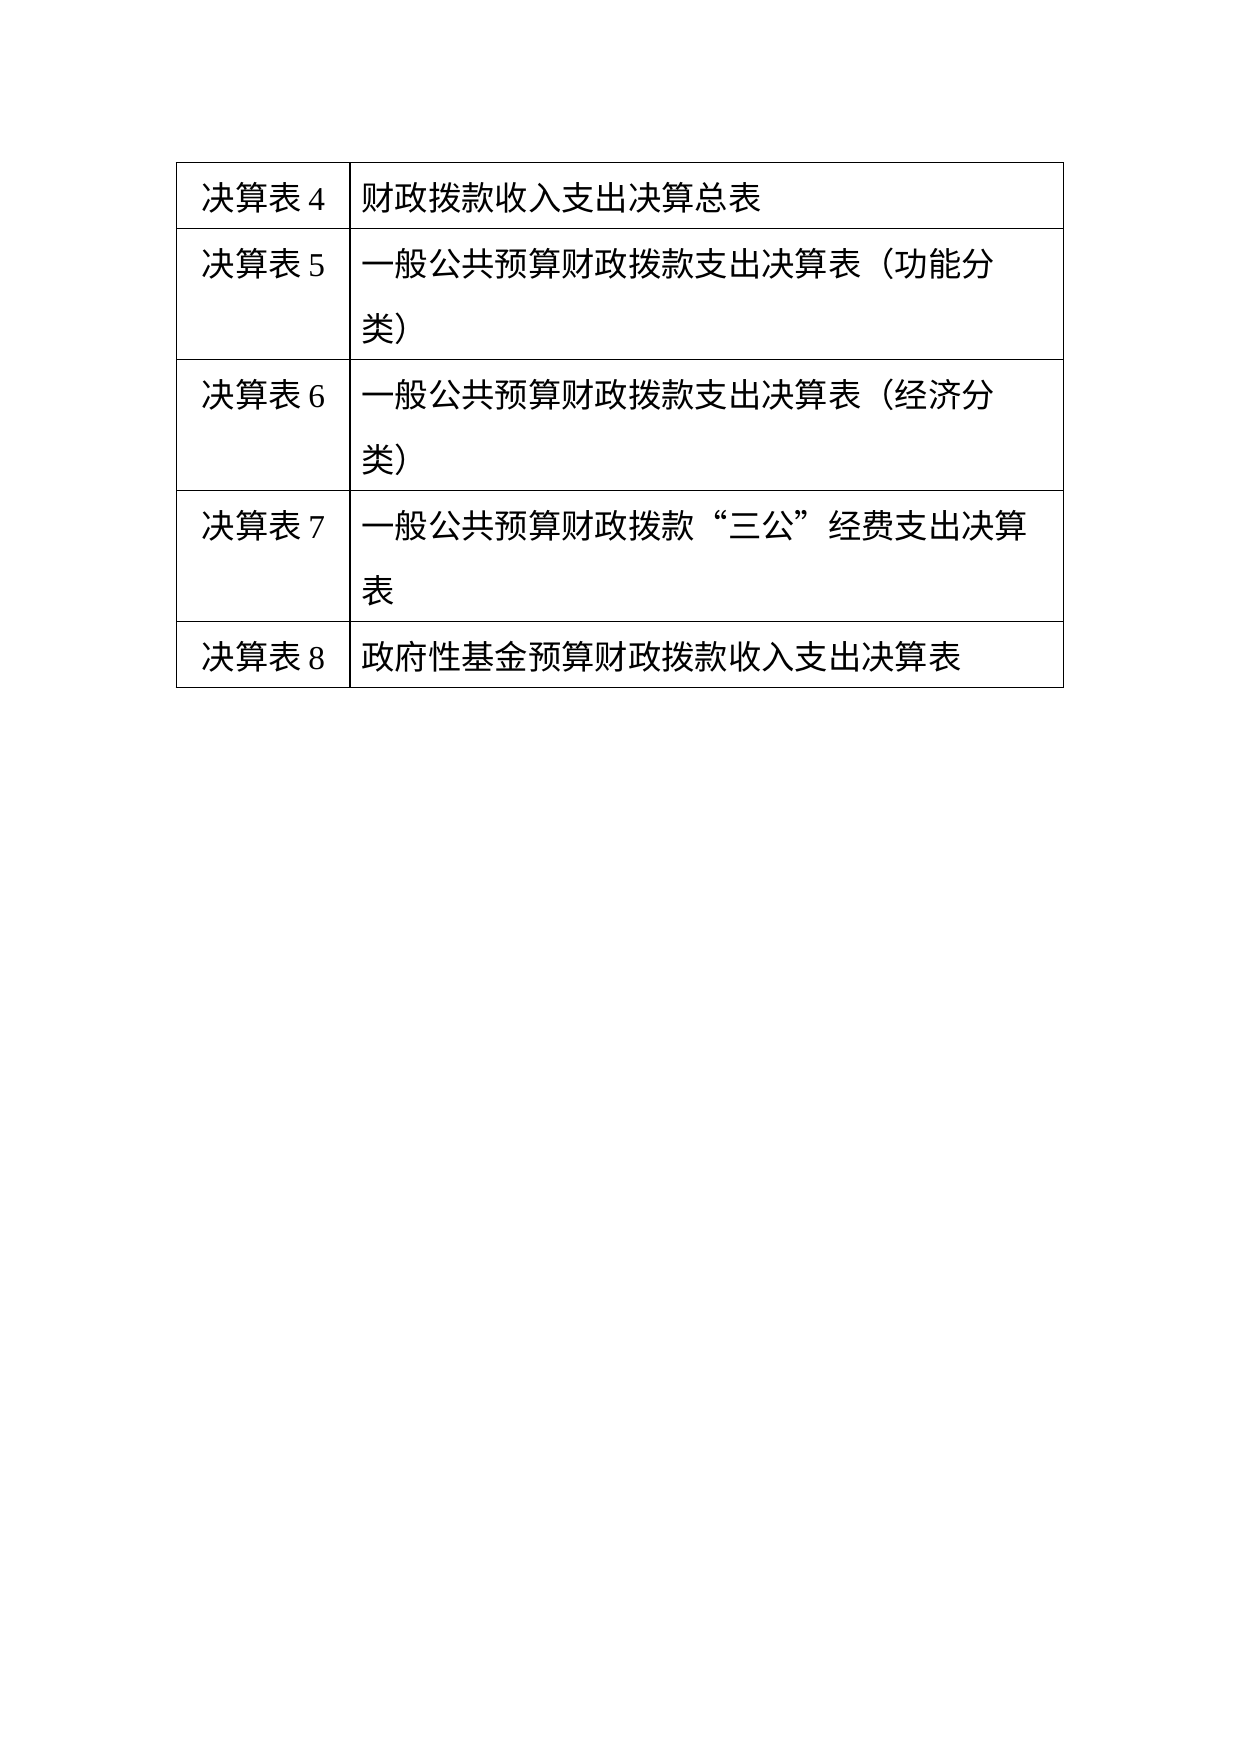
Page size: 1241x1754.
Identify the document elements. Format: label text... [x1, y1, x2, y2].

table_cell 一般公共预算财政拨款支出决算表（功能分类） [351, 229, 1063, 359]
table_cell 决算表6 [177, 360, 349, 490]
table_cell 决算表5 [177, 229, 349, 359]
table_cell 财政拨款收入支出决算总表 [351, 163, 1063, 228]
table_cell 一般公共预算财政拨款“三公”经费支出决算表 [351, 491, 1063, 621]
table_cell 一般公共预算财政拨款支出决算表（经济分类） [351, 360, 1063, 490]
table_cell 决算表7 [177, 491, 349, 621]
table_cell 决算表8 [177, 622, 349, 687]
table_cell 政府性基金预算财政拨款收入支出决算表 [351, 622, 1063, 687]
table_cell 决算表4 [177, 163, 349, 228]
